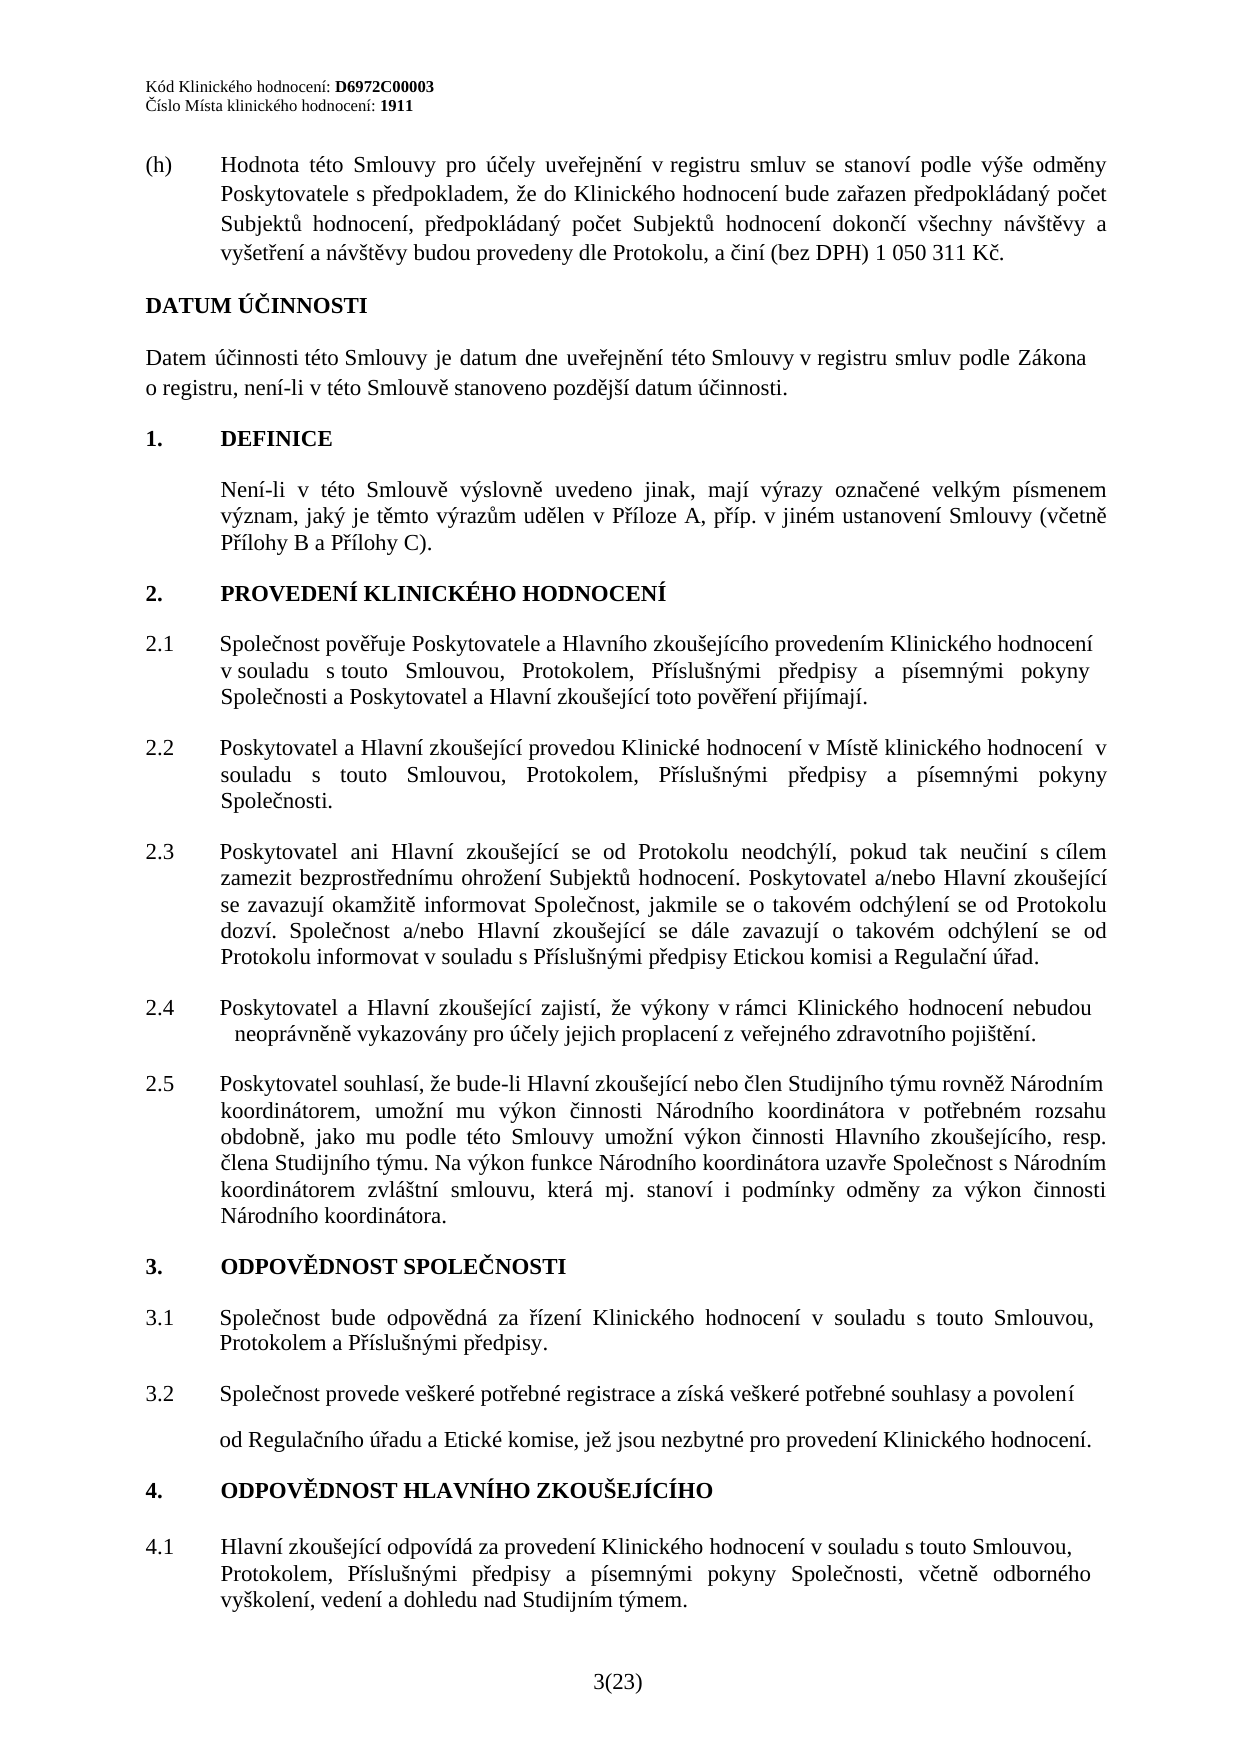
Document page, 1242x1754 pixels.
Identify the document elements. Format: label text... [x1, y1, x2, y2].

text Protokolem a Příslušnými předpisy. [219, 1330, 1189, 1356]
text Datem účinnosti této Smlouvy je datum dne uveřejnění této Smlouvy v registru smluv podle Zákona o registru, není-li v této Smlouvě stanoveno pozdější datum účinnosti. [145, 342, 1107, 401]
text Protokolem, Příslušnými předpisy a písemnými pokyny Společnosti, včetně odborného vyškolení, vedení a dohledu nad Studijním týmem. [220, 1560, 1107, 1613]
text 2.1 Společnost pověřuje Poskytovatele a Hlavního zkoušejícího provedením Klinického hodnocení [145, 631, 1189, 657]
text koordinátorem, umožní mu výkon činnosti Národního koordinátora v potřebném rozsahu obdobně, jako mu podle této Smlouvy umožní výkon činnosti Hlavního zkoušejícího, resp. člena Studijního týmu. Na výkon funkce Národního koordinátora uzavře Společnost s Národním koordinátorem zvláštní smlouvu, která mj. stanoví i podmínky odměny za výkon činnosti Národního koordinátora. [220, 1097, 1107, 1229]
text 3(23) [593, 1669, 1189, 1694]
text DATUM ÚČINNOSTI [145, 293, 1189, 319]
text 3. ODPOVĚDNOST SPOLEČNOSTI [145, 1254, 1189, 1279]
text od Regulačního úřadu a Etické komise, jež jsou nezbytné pro provedení Klinického hodnocení. 4. ODPOVĚDNOST HLAVNÍHO ZKOUŠEJÍCÍHO [145, 1406, 1107, 1509]
text 2. PROVEDENÍ KLINICKÉHO HODNOCENÍ [145, 581, 1189, 606]
text 3.1 Společnost bude odpovědná za řízení Klinického hodnocení v souladu s touto Smlouvou, [145, 1304, 1189, 1330]
text Není-li v této Smlouvě výslovně uvedeno jinak, mají výrazy označené velkým písmenem význam, jaký je těmto výrazům udělen v Příloze A, příp. v jiném ustanovení Smlouvy (včetně Přílohy B a Přílohy C). [220, 476, 1107, 556]
text neoprávněně vykazovány pro účely jejich proplacení z veřejného zdravotního pojištění. [212, 1021, 1036, 1046]
text 2.4 Poskytovatel a Hlavní zkoušející zajistí, že výkony v rámci Klinického hodnocení nebudou [145, 995, 1189, 1021]
text 2.5 Poskytovatel souhlasí, že bude-li Hlavní zkoušející nebo člen Studijního týmu rovněž Národním [145, 1071, 1189, 1097]
text 4.1 Hlavní zkoušející odpovídá za provedení Klinického hodnocení v souladu s touto Smlouvou, [145, 1534, 1189, 1560]
text 1. DEFINICE [145, 426, 1189, 452]
text 2.3 Poskytovatel ani Hlavní zkoušející se od Protokolu neodchýlí, pokud tak neučiní s cílem zamezit bezprostřednímu ohrožení Subjektů hodnocení. Poskytovatel a/nebo Hlavní zkoušející se zavazují okamžitě informovat Společnost, jakmile se o takovém odchýlení se od Protokolu dozví. Společnost a/nebo Hlavní zkoušející se dále zavazují o takovém odchýlení se od Protokolu informovat v souladu s Příslušnými předpisy Etickou komisi a Regulační úřad. [145, 838, 1107, 970]
text Kód Klinického hodnocení: D6972C00003 Číslo Místa klinického hodnocení: 1911 [145, 77, 449, 116]
text 3.2 Společnost provede veškeré potřebné registrace a získá veškeré potřebné souhlasy a povolení [145, 1381, 1189, 1406]
text v souladu s touto Smlouvou, Protokolem, Příslušnými předpisy a písemnými pokyny Společnosti a Poskytovatel a Hlavní zkoušející toto pověření přijímají. [220, 657, 1107, 710]
text (h) Hodnota této Smlouvy pro účely uveřejnění v registru smluv se stanoví podle výše odměny Poskytovatele s předpokladem, že do Klinického hodnocení bude zařazen předpokládaný počet Subjektů hodnocení, předpokládaný počet Subjektů hodnocení dokončí všechny návštěvy a vyšetření a návštěvy budou provedeny dle Protokolu, a činí (bez DPH) 1 050 311 Kč. [145, 149, 1107, 266]
text 2.2 Poskytovatel a Hlavní zkoušející provedou Klinické hodnocení v Místě klinického hodnocení v souladu s touto Smlouvou, Protokolem, Příslušnými předpisy a písemnými pokyny Společnosti. [145, 734, 1107, 814]
